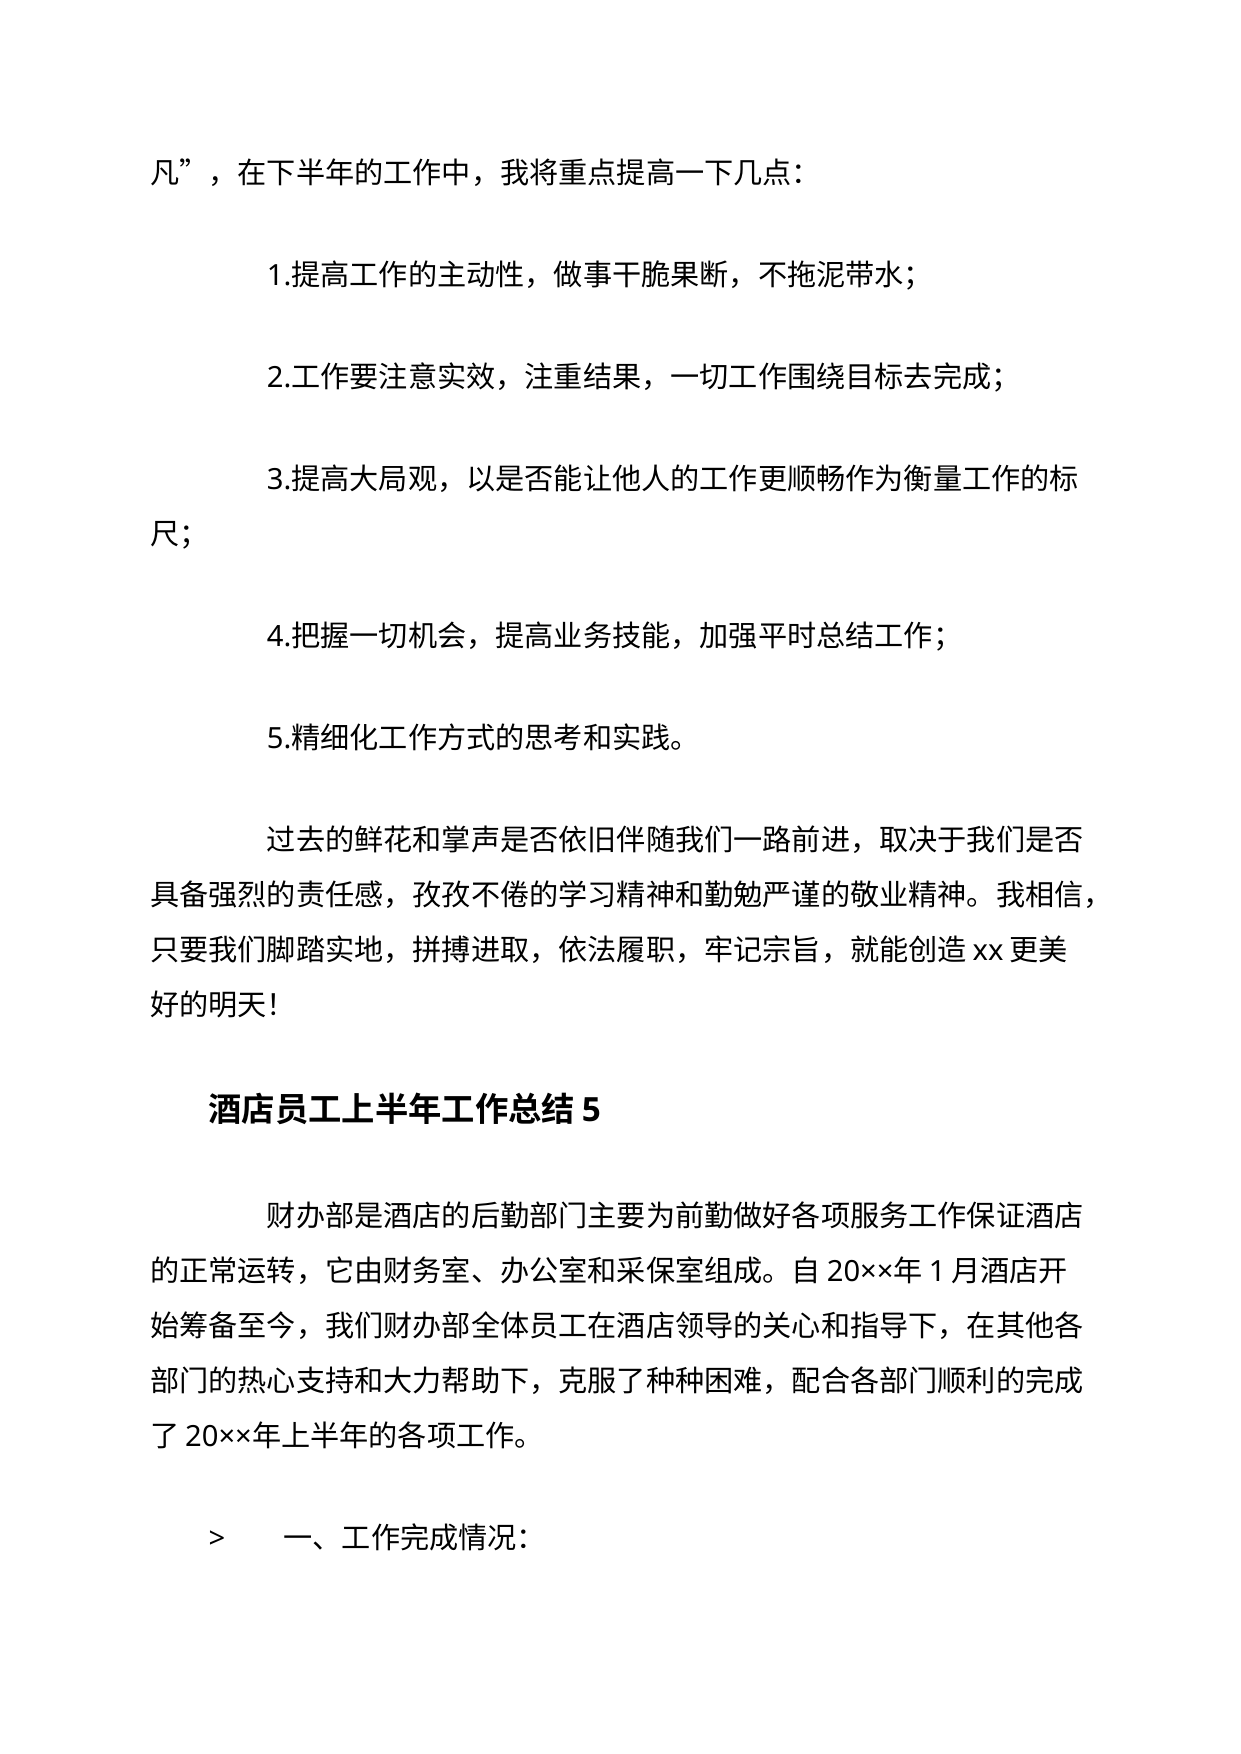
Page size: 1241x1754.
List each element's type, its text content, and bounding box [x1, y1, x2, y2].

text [150, 150, 1090, 192]
text 财办部是酒店的后勤部门主要为前勤做好各项服务工作保证酒店的正常运转，它由财务室、办公室和采保室组成。自20××年1月酒店开始筹备至今，我们财办部全体员工在酒店领导的关心和指导下，在其他各部门的热心支持和大力帮助下，克服了种种困难，配合各部门顺利的完成了20××年上半年的各项工作。 [150, 1193, 1090, 1455]
text 5.精细化工作方式的思考和实践。 [150, 714, 1090, 757]
text 3.提高大局观，以是否能让他人的工作更顺畅作为衡量工作的标尺； [150, 456, 1090, 553]
text 2.工作要注意实效，注重结果，一切工作围绕目标去完成； [150, 354, 1090, 396]
text 1.提高工作的主动性，做事干脆果断，不拖泥带水； [150, 252, 1090, 294]
text 过去的鲜花和掌声是否依旧伴随我们一路前进，取决于我们是否具备强烈的责任感，孜孜不倦的学习精神和勤勉严谨的敬业精神。我相信，只要我们脚踏实地，拼搏进取，依法履职，牢记宗旨，就能创造xx更美好的明天！ [150, 816, 1090, 1023]
text 4.把握一切机会，提高业务技能，加强平时总结工作； [150, 612, 1090, 655]
text 酒店员工上半年工作总结5 [150, 1083, 1090, 1131]
text > 一、工作完成情况： [150, 1514, 1090, 1557]
